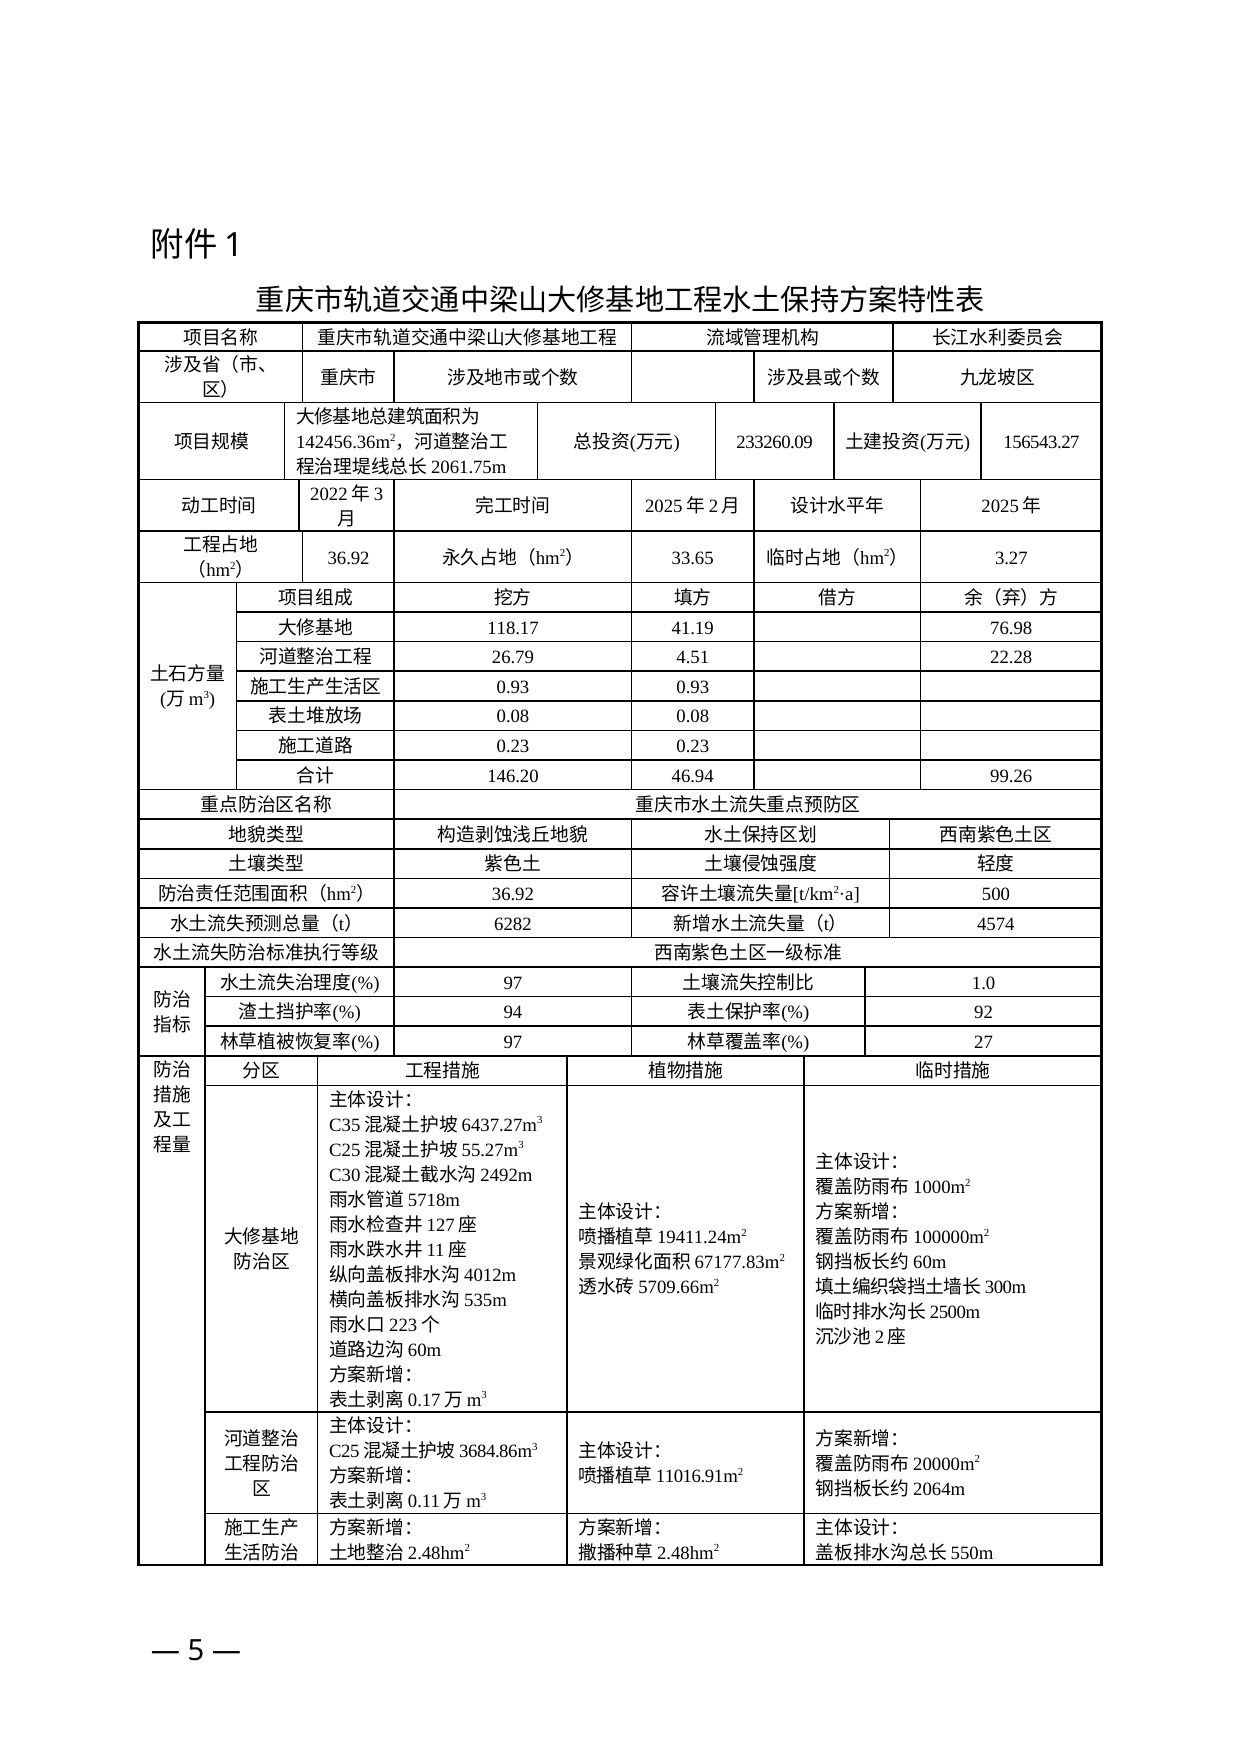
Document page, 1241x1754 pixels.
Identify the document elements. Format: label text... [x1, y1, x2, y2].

table_cell 林草植被恢复率(%) [206, 1027, 393, 1055]
table_cell 146.20 [395, 761, 631, 789]
table_cell 水土保持区划 [632, 820, 889, 848]
table_cell 借方 [755, 583, 920, 611]
table_cell 0.23 [632, 731, 753, 759]
table_cell 233260.09 [716, 403, 833, 478]
table_cell 植物措施 [568, 1057, 803, 1084]
table_header 重庆市轨道交通中梁山大修基地工程 [303, 324, 631, 350]
table_cell 西南紫色土区 [890, 820, 1100, 848]
table_cell [755, 672, 920, 700]
table_cell 动工时间 [140, 480, 298, 530]
table_cell 33.65 [632, 532, 753, 582]
table_cell 0.93 [395, 672, 631, 700]
table_cell [755, 731, 920, 759]
text 附件1 [151, 207, 1089, 269]
text 重庆市轨道交通中梁山大修基地工程水土保持方案特性表 [151, 269, 1089, 321]
table_cell 防治措施及工程量 [140, 1057, 204, 1564]
table_cell 工程措施 [318, 1057, 566, 1084]
table_cell 118.17 [395, 613, 631, 641]
table_cell 大修基地总建筑面积为142456.36m2，河道整治工程治理堤线总长2061.75m [285, 403, 537, 478]
table_cell [755, 613, 920, 641]
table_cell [318, 1514, 566, 1564]
table_cell 土壤流失控制比 [632, 968, 864, 996]
table_cell 0.23 [395, 731, 631, 759]
table_cell 地貌类型 [140, 820, 393, 848]
table_cell 渣土挡护率(%) [206, 997, 393, 1025]
table_cell 22.28 [921, 642, 1100, 670]
table_cell [755, 761, 920, 789]
table_cell 水土流失预测总量（t） [140, 909, 393, 937]
table_cell 临时措施 [805, 1057, 1100, 1084]
table_cell 土壤侵蚀强度 [632, 850, 889, 877]
table_cell 水土流失治理度(%) [206, 968, 393, 996]
table_cell 92 [866, 997, 1100, 1025]
table_cell [755, 702, 920, 729]
table_cell [921, 672, 1100, 700]
table_cell 6282 [395, 909, 631, 937]
table_cell 重点防治区名称 [140, 790, 393, 818]
table_cell 0.93 [632, 672, 753, 700]
table_cell 重庆市水土流失重点预防区 [395, 790, 1100, 818]
table_cell 主体设计： C35混凝土护坡6437.27m3 C25混凝土护坡55.27m3 C30混凝土截水沟2492m 雨水管道5718m 雨水检查井127座 雨水跌水井11座 纵向盖板排水沟4012m 横向盖板排水沟535m 雨水口223个 道路边沟60m 方案新增： 表土剥离0.17万m3 [318, 1086, 566, 1411]
table_cell [921, 702, 1100, 729]
table_cell 26.79 [395, 642, 631, 670]
table_cell 2025年 [921, 480, 1100, 530]
table_cell 2025年2月 [632, 480, 753, 530]
table_cell 涉及省（市、区） [140, 352, 302, 402]
table_cell 主体设计： 喷播植草19411.24m2 景观绿化面积67177.83m2 透水砖5709.66m2 [568, 1086, 803, 1411]
table_cell 36.92 [303, 532, 393, 582]
table_cell 新增水土流失量（t） [632, 909, 889, 937]
table_cell 大修基地防治区 [206, 1086, 317, 1411]
table_cell 临时占地（hm2） [755, 532, 920, 582]
table_cell 大修基地 [237, 613, 393, 641]
table_cell 设计水平年 [755, 480, 920, 530]
table_cell 容许土壤流失量[t/km2·a] [632, 879, 889, 907]
table_cell 主体设计： C25混凝土护坡3684.86m3 方案新增： 表土剥离0.11万m3 [318, 1413, 566, 1513]
table_cell 主体设计： 覆盖防雨布1000m2 方案新增： 覆盖防雨布100000m2 钢挡板长约60m 填土编织袋挡土墙长300m 临时排水沟长2500m 沉沙池2座 [805, 1086, 1100, 1411]
table_cell 1.0 [866, 968, 1100, 996]
table_cell 九龙坡区 [894, 352, 1100, 402]
table_cell [921, 731, 1100, 759]
table_cell 河道整治工程防治区 [206, 1413, 317, 1513]
table_cell 轻度 [890, 850, 1100, 877]
table_cell 挖方 [395, 583, 631, 611]
table_cell 表土保护率(%) [632, 997, 864, 1025]
table_cell 97 [395, 968, 631, 996]
table_cell 土石方量 (万m3) [140, 583, 236, 789]
table_cell 涉及县或个数 [755, 352, 892, 402]
table_cell 94 [395, 997, 631, 1025]
table_cell 西南紫色土区一级标准 [395, 938, 1100, 966]
table_cell 河道整治工程 [237, 642, 393, 670]
table_cell 41.19 [632, 613, 753, 641]
table_cell 主体设计： 喷播植草11016.91m2 [568, 1413, 803, 1513]
table_header 流域管理机构 [632, 324, 892, 350]
table_cell 施工生产生活区 [237, 672, 393, 700]
table_cell 156543.27 [982, 403, 1100, 478]
table_header 项目名称 [140, 324, 302, 350]
table_cell 工程占地（hm2） [140, 532, 302, 582]
table_header 长江水利委员会 [894, 324, 1100, 350]
table_cell 4.51 [632, 642, 753, 670]
table_cell 总投资(万元) [538, 403, 715, 478]
table_cell 土建投资(万元) [835, 403, 980, 478]
table_cell 施工道路 [237, 731, 393, 759]
table_cell 3.27 [921, 532, 1100, 582]
table_cell 分区 [206, 1057, 317, 1084]
table_cell 构造剥蚀浅丘地貌 [395, 820, 631, 848]
table_cell 防治指标 [140, 968, 204, 1055]
table_cell 36.92 [395, 879, 631, 907]
table_cell 施工生产生活防治区 [206, 1514, 317, 1564]
table_cell 46.94 [632, 761, 753, 789]
table_cell 土壤类型 [140, 850, 393, 877]
table_cell 水土流失防治标准执行等级 [140, 938, 393, 966]
table_cell 合计 [237, 761, 393, 789]
table_cell 0.08 [632, 702, 753, 729]
table_cell 方案新增： 覆盖防雨布20000m2 钢挡板长约2064m [805, 1413, 1100, 1513]
table_cell 27 [866, 1027, 1100, 1055]
table_cell 林草覆盖率(%) [632, 1027, 864, 1055]
table_cell 76.98 [921, 613, 1100, 641]
table_cell 2022年3月 [300, 480, 393, 530]
table_cell 500 [890, 879, 1100, 907]
table_cell 0.08 [395, 702, 631, 729]
table_cell 紫色土 [395, 850, 631, 877]
table_cell [755, 642, 920, 670]
table_cell 项目组成 [237, 583, 393, 611]
table_cell 永久占地（hm2） [395, 532, 631, 582]
table_cell 完工时间 [395, 480, 631, 530]
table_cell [805, 1514, 1100, 1564]
table_cell 表土堆放场 [237, 702, 393, 729]
table_cell 方案新增： 撒播种草2.48hm2 [568, 1514, 803, 1564]
table_cell 填方 [632, 583, 753, 611]
table_cell 重庆市 [303, 352, 393, 402]
table_cell 项目规模 [140, 403, 284, 478]
table_cell 99.26 [921, 761, 1100, 789]
table_cell 4574 [890, 909, 1100, 937]
table_cell 涉及地市或个数 [395, 352, 631, 402]
table_cell 防治责任范围面积（hm2） [140, 879, 393, 907]
table_cell [632, 352, 753, 402]
table_cell 余（弃）方 [921, 583, 1100, 611]
table_cell 97 [395, 1027, 631, 1055]
